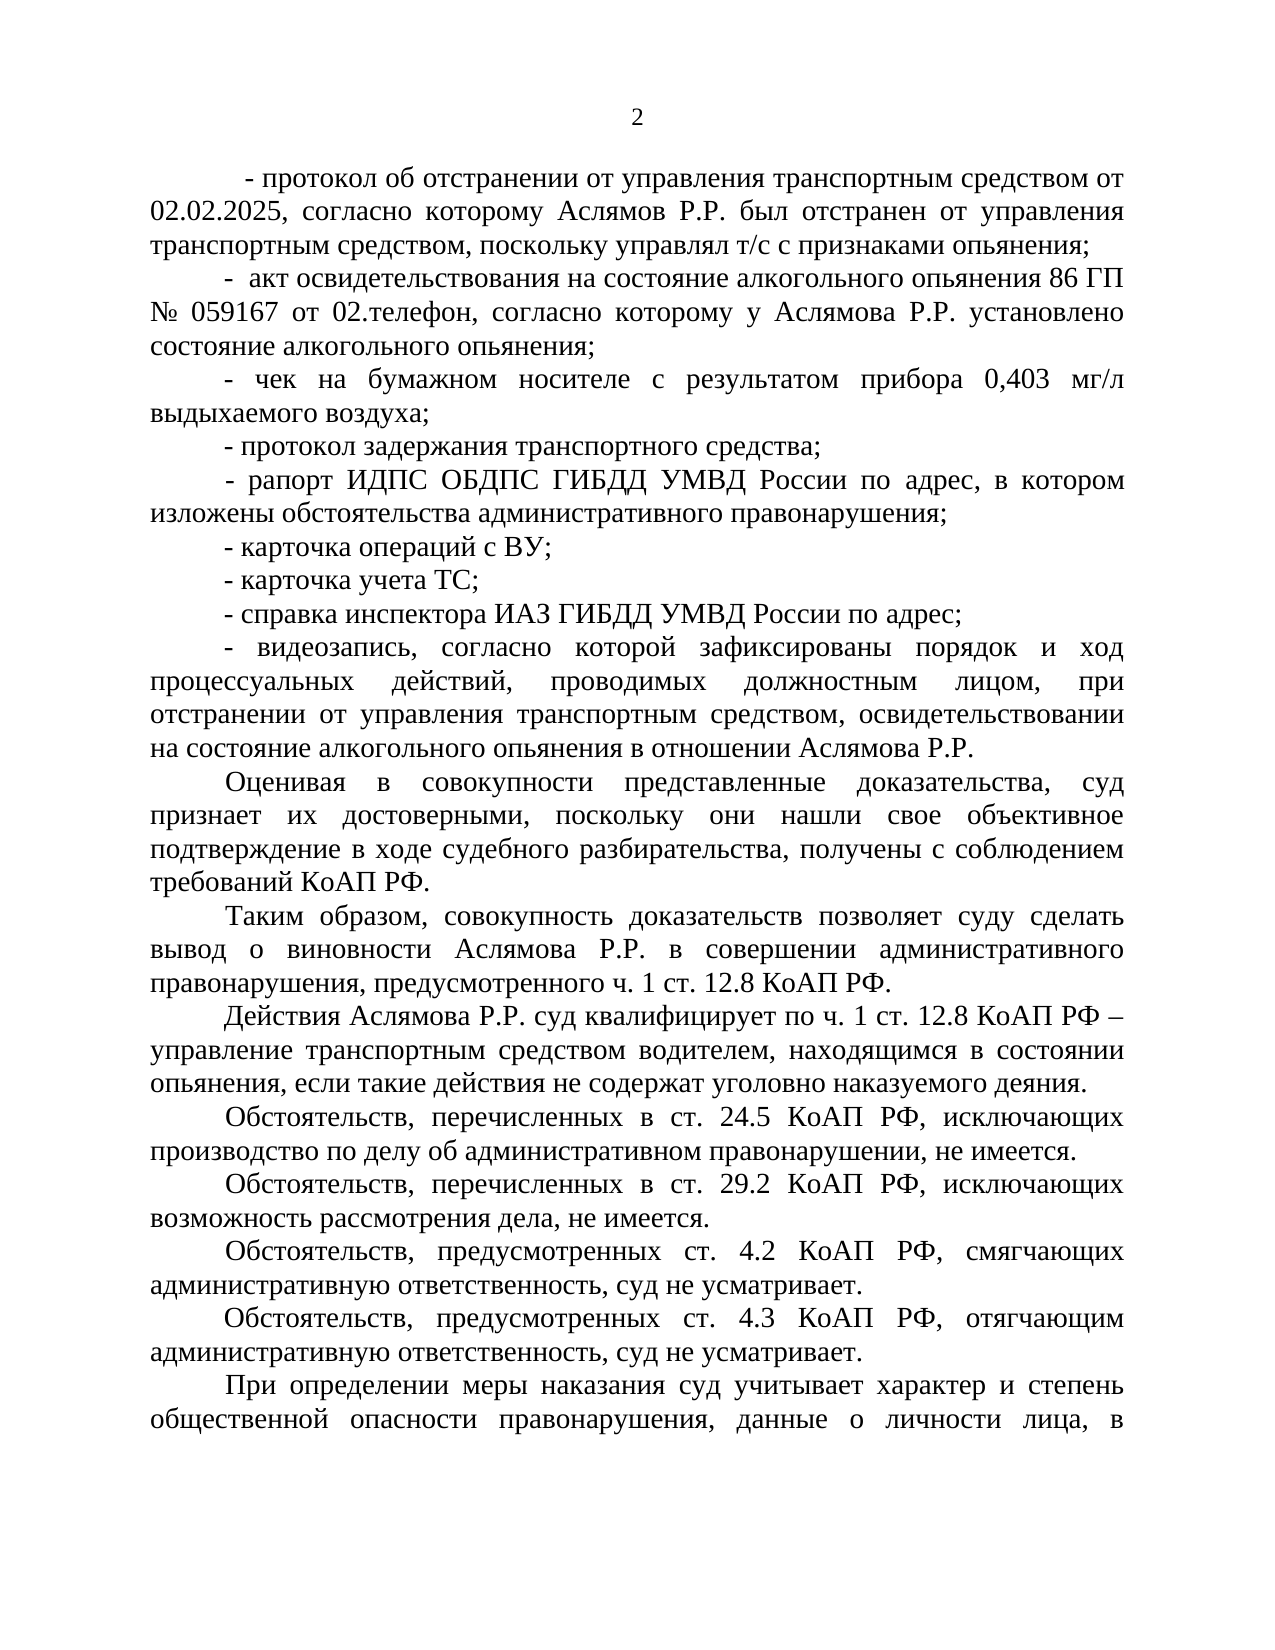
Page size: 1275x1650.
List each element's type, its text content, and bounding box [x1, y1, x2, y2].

text - карточка учета ТС; [150, 562, 1125, 596]
text Обстоятельств, перечисленных в ст. 29.2 КоАП РФ, исключающих возможность рассмотрения дела, не имеется. [150, 1166, 1125, 1233]
text - карточка операций с ВУ; [150, 529, 1125, 562]
text - протокол задержания транспортного средства; [150, 428, 1125, 462]
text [150, 1367, 1125, 1434]
text - видеозапись, согласно которой зафиксированы порядок и ход процессуальных действий, проводимых должностным лицом, при отстранении от управления транспортным средством, освидетельствовании на состояние алкогольного опьянения в отношении Аслямова Р.Р. [150, 629, 1125, 764]
text Обстоятельств, предусмотренных ст. 4.3 КоАП РФ, отягчающим административную ответственность, суд не усматривает. [150, 1300, 1125, 1367]
text - справка инспектора ИАЗ ГИБДД УМВД России по адрес; [150, 596, 1125, 629]
text Обстоятельств, предусмотренных ст. 4.2 КоАП РФ, смягчающих административную ответственность, суд не усматривает. [150, 1233, 1125, 1300]
text Действия Аслямова Р.Р. суд квалифицирует по ч. 1 ст. 12.8 КоАП РФ – управление транспортным средством водителем, находящимся в состоянии опьянения, если такие действия не содержат уголовно наказуемого деяния. [150, 998, 1125, 1099]
text - протокол об отстранении от управления транспортным средством от 02.02.2025, согласно которому Аслямов Р.Р. был отстранен от управления транспортным средством, поскольку управлял т/с с признаками опьянения; [150, 160, 1125, 261]
text - рапорт ИДПС ОБДПС ГИБДД УМВД России по адрес, в котором изложены обстоятельства административного правонарушения; [150, 462, 1125, 529]
text Оценивая в совокупности представленные доказательства, суд признает их достоверными, поскольку они нашли свое объективное подтверждение в ходе судебного разбирательства, получены с соблюдением требований КоАП РФ. [150, 764, 1125, 898]
text - чек на бумажном носителе с результатом прибора 0,403 мг/л выдыхаемого воздуха; [150, 361, 1125, 428]
text Таким образом, совокупность доказательств позволяет суду сделать вывод о виновности Аслямова Р.Р. в совершении административного правонарушения, предусмотренного ч. 1 ст. 12.8 КоАП РФ. [150, 898, 1125, 998]
text Обстоятельств, перечисленных в ст. 24.5 КоАП РФ, исключающих производство по делу об административном правонарушении, не имеется. [150, 1099, 1125, 1166]
text - акт освидетельствования на состояние алкогольного опьянения 86 ГП № 059167 от 02.телефон, согласно которому у Аслямова Р.Р. установлено состояние алкогольного опьянения; [150, 261, 1125, 361]
